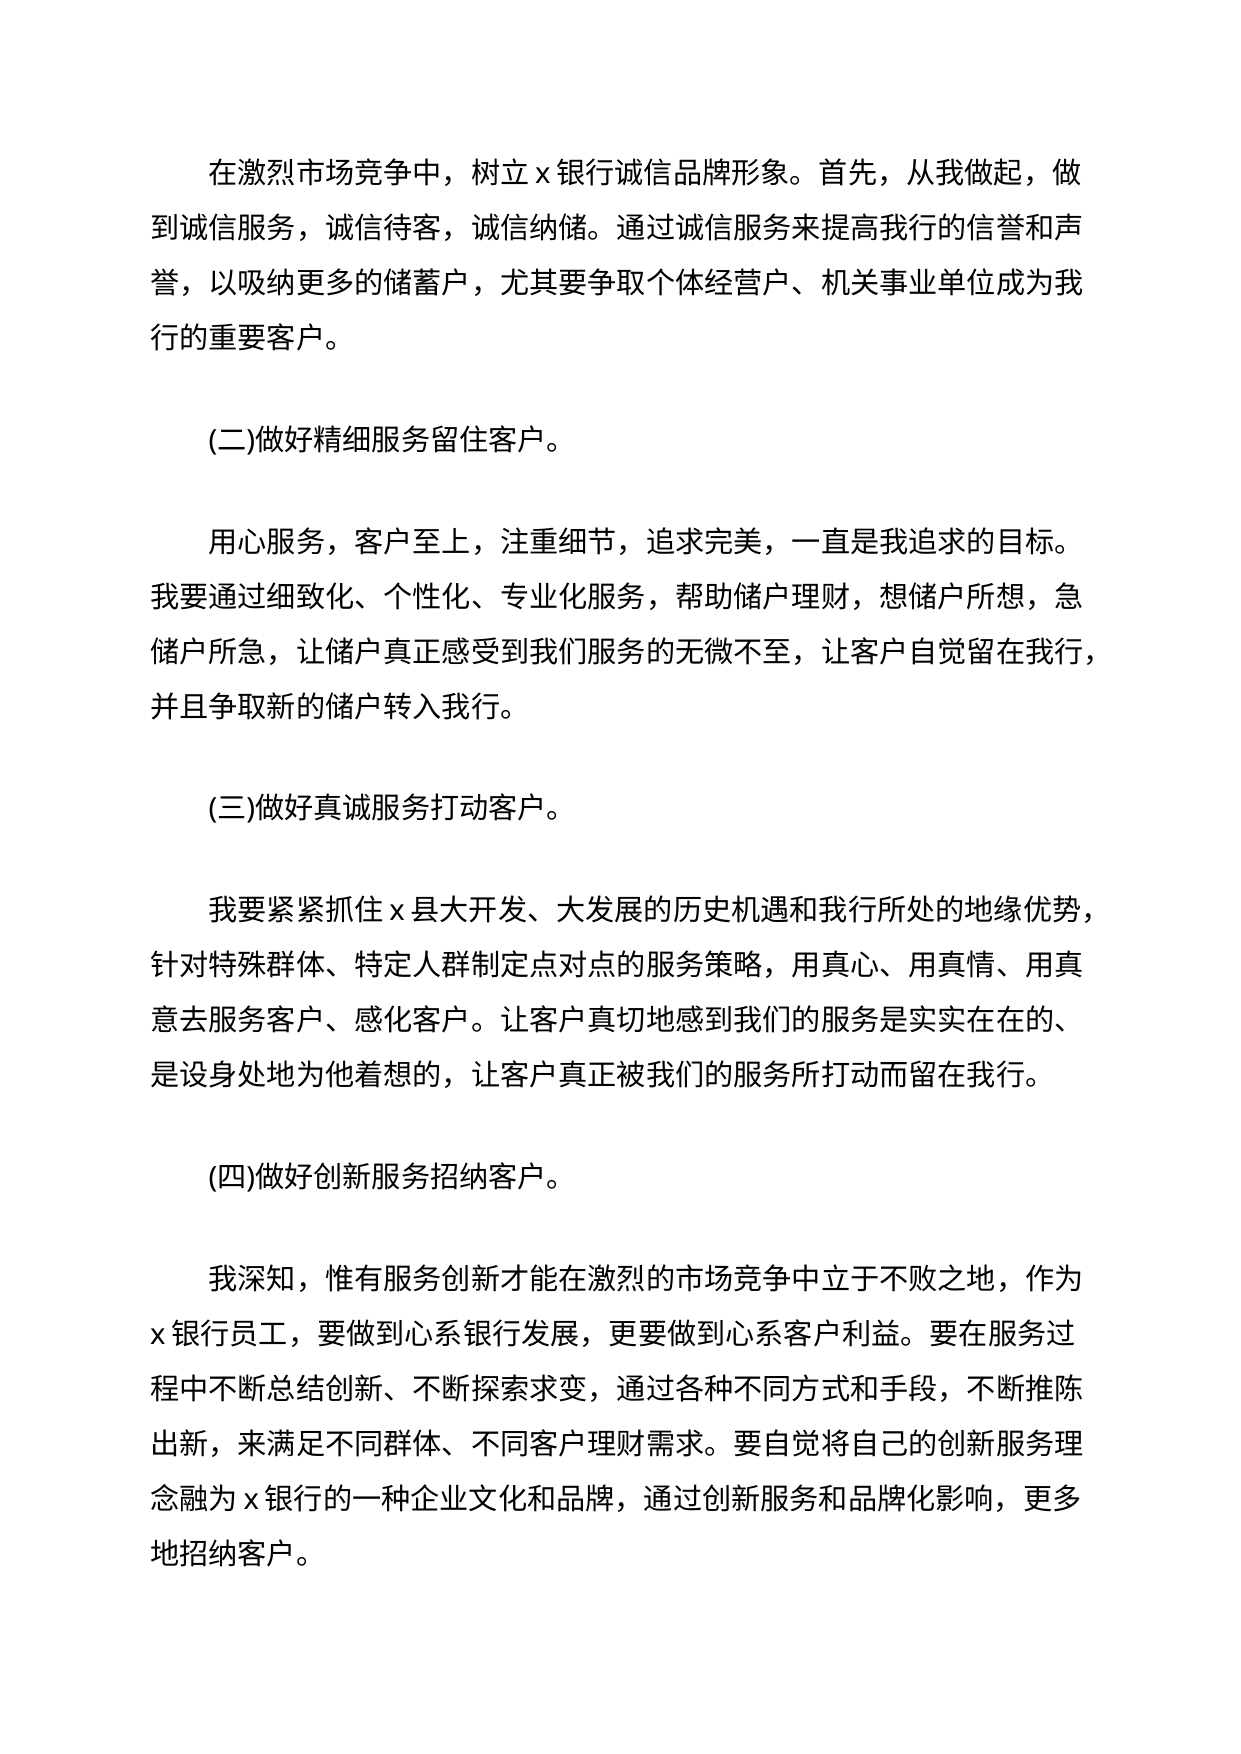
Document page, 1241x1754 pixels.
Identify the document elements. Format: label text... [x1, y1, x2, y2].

text 我要紧紧抓住x县大开发、大发展的历史机遇和我行所处的地缘优势，针对特殊群体、特定人群制定点对点的服务策略，用真心、用真情、用真意去服务客户、感化客户。让客户真切地感到我们的服务是实实在在的、是设身处地为他着想的，让客户真正被我们的服务所打动而留在我行。 [150, 887, 1090, 1094]
text (四)做好创新服务招纳客户。 [150, 1153, 1090, 1196]
text (三)做好真诚服务打动客户。 [150, 785, 1090, 827]
text (二)做好精细服务留住客户。 [150, 417, 1090, 459]
text 用心服务，客户至上，注重细节，追求完美，一直是我追求的目标。我要通过细致化、个性化、专业化服务，帮助储户理财，想储户所想，急储户所急，让储户真正感受到我们服务的无微不至，让客户自觉留在我行，并且争取新的储户转入我行。 [150, 518, 1090, 726]
text 在激烈市场竞争中，树立x银行诚信品牌形象。首先，从我做起，做到诚信服务，诚信待客，诚信纳储。通过诚信服务来提高我行的信誉和声誉，以吸纳更多的储蓄户，尤其要争取个体经营户、机关事业单位成为我行的重要客户。 [150, 150, 1090, 357]
text 我深知，惟有服务创新才能在激烈的市场竞争中立于不败之地，作为x银行员工，要做到心系银行发展，更要做到心系客户利益。要在服务过程中不断总结创新、不断探索求变，通过各种不同方式和手段，不断推陈出新，来满足不同群体、不同客户理财需求。要自觉将自己的创新服务理念融为x银行的一种企业文化和品牌，通过创新服务和品牌化影响，更多地招纳客户。 [150, 1256, 1090, 1572]
